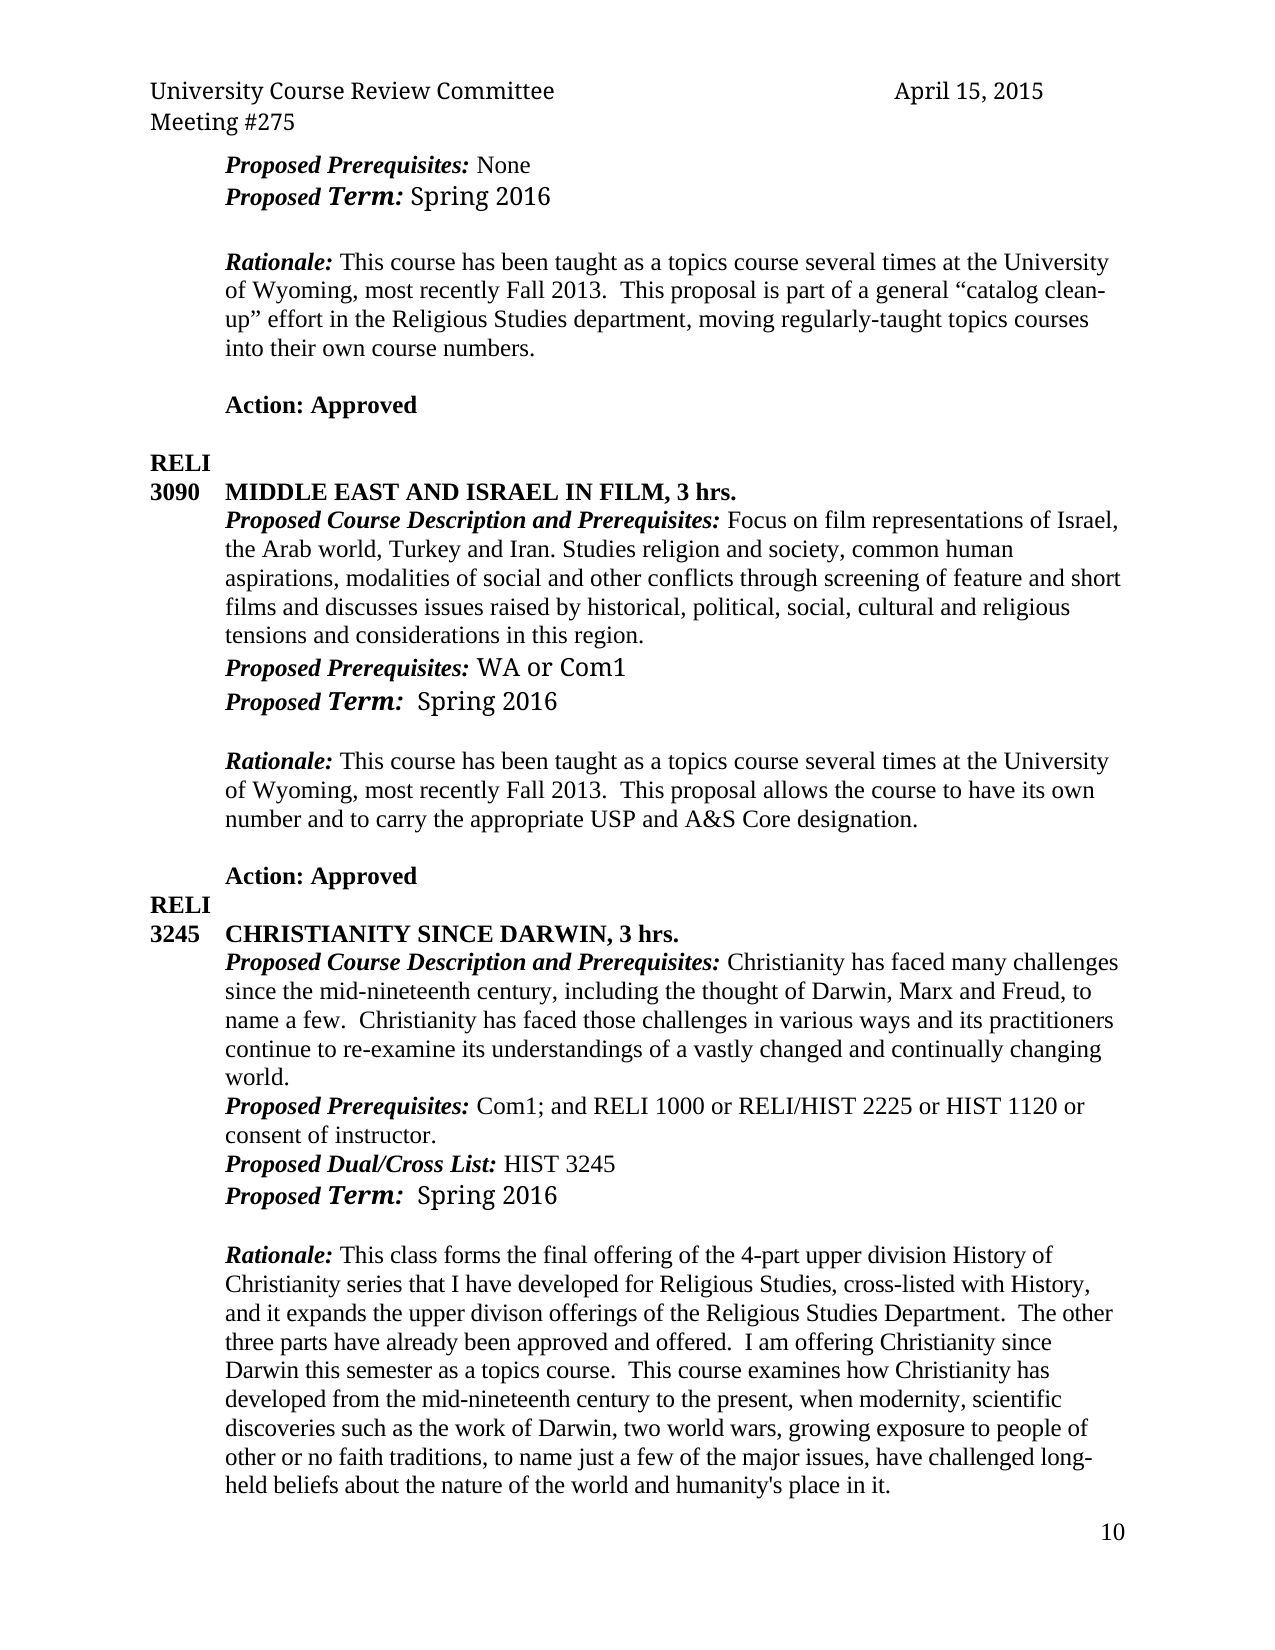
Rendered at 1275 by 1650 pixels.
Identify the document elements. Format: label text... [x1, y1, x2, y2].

text Action: Approved [150, 861, 1125, 890]
text Proposed Dual/Cross List: HIST 3245 [225, 1149, 1125, 1177]
text Proposed Prerequisites: Com1; and RELI 1000 or RELI/HIST 2225 or HIST 1120 or consent of instructor. [225, 1091, 1125, 1149]
text Rationale: This class forms the final offering of the 4-part upper division History of Christianity series that I have developed for Religious Studies, cross-listed with History, and it expands the upper divison offerings of the Religious Studies Department. The other three parts have already been approved and offered. I am offering Christianity since Darwin this semester as a topics course. This course examines how Christianity has developed from the mid-nineteenth century to the present, when modernity, scientific discoveries such as the work of Darwin, two world wars, growing exposure to people of other or no faith traditions, to name just a few of the major issues, have challenged long-held beliefs about the nature of the world and humanity's place in it. [225, 1240, 1125, 1499]
text Proposed Course Description and Prerequisites: Christianity has faced many challenges since the mid-nineteenth century, including the thought of Darwin, Marx and Freud, to name a few. Christianity has faced those challenges in various ways and its practitioners continue to re-examine its understandings of a vastly changed and continually changing world. [225, 947, 1125, 1091]
text 3245 CHRISTIANITY SINCE DARWIN, 3 hrs. [150, 919, 1125, 947]
text Proposed Term: Spring 2016 [225, 683, 1125, 717]
text Proposed Course Description and Prerequisites: Focus on film representations of Israel, the Arab world, Turkey and Iran. Studies religion and society, common human aspirations, modalities of social and other conflicts through screening of feature and short films and discusses issues raised by historical, political, social, cultural and religious tensions and considerations in this region. [225, 506, 1125, 649]
text Action: Approved [150, 391, 1125, 419]
text Proposed Prerequisites: WA or Com1 [150, 649, 1125, 683]
text RELI [150, 890, 1125, 919]
text RELI [150, 448, 1125, 477]
text Proposed Term: Spring 2016 [225, 179, 1125, 213]
text 3090 MIDDLE EAST AND ISRAEL IN FILM, 3 hrs. [150, 477, 1125, 506]
text Proposed Prerequisites: None [225, 150, 1125, 179]
text Rationale: This course has been taught as a topics course several times at the University of Wyoming, most recently Fall 2013. This proposal is part of a general “catalog clean-up” effort in the Religious Studies department, moving regularly-taught topics courses into their own course numbers. [225, 247, 1125, 362]
text Rationale: This course has been taught as a topics course several times at the University of Wyoming, most recently Fall 2013. This proposal allows the course to have its own number and to carry the appropriate USP and A&S Core designation. [225, 746, 1125, 832]
text Proposed Term: Spring 2016 [225, 1177, 1125, 1212]
